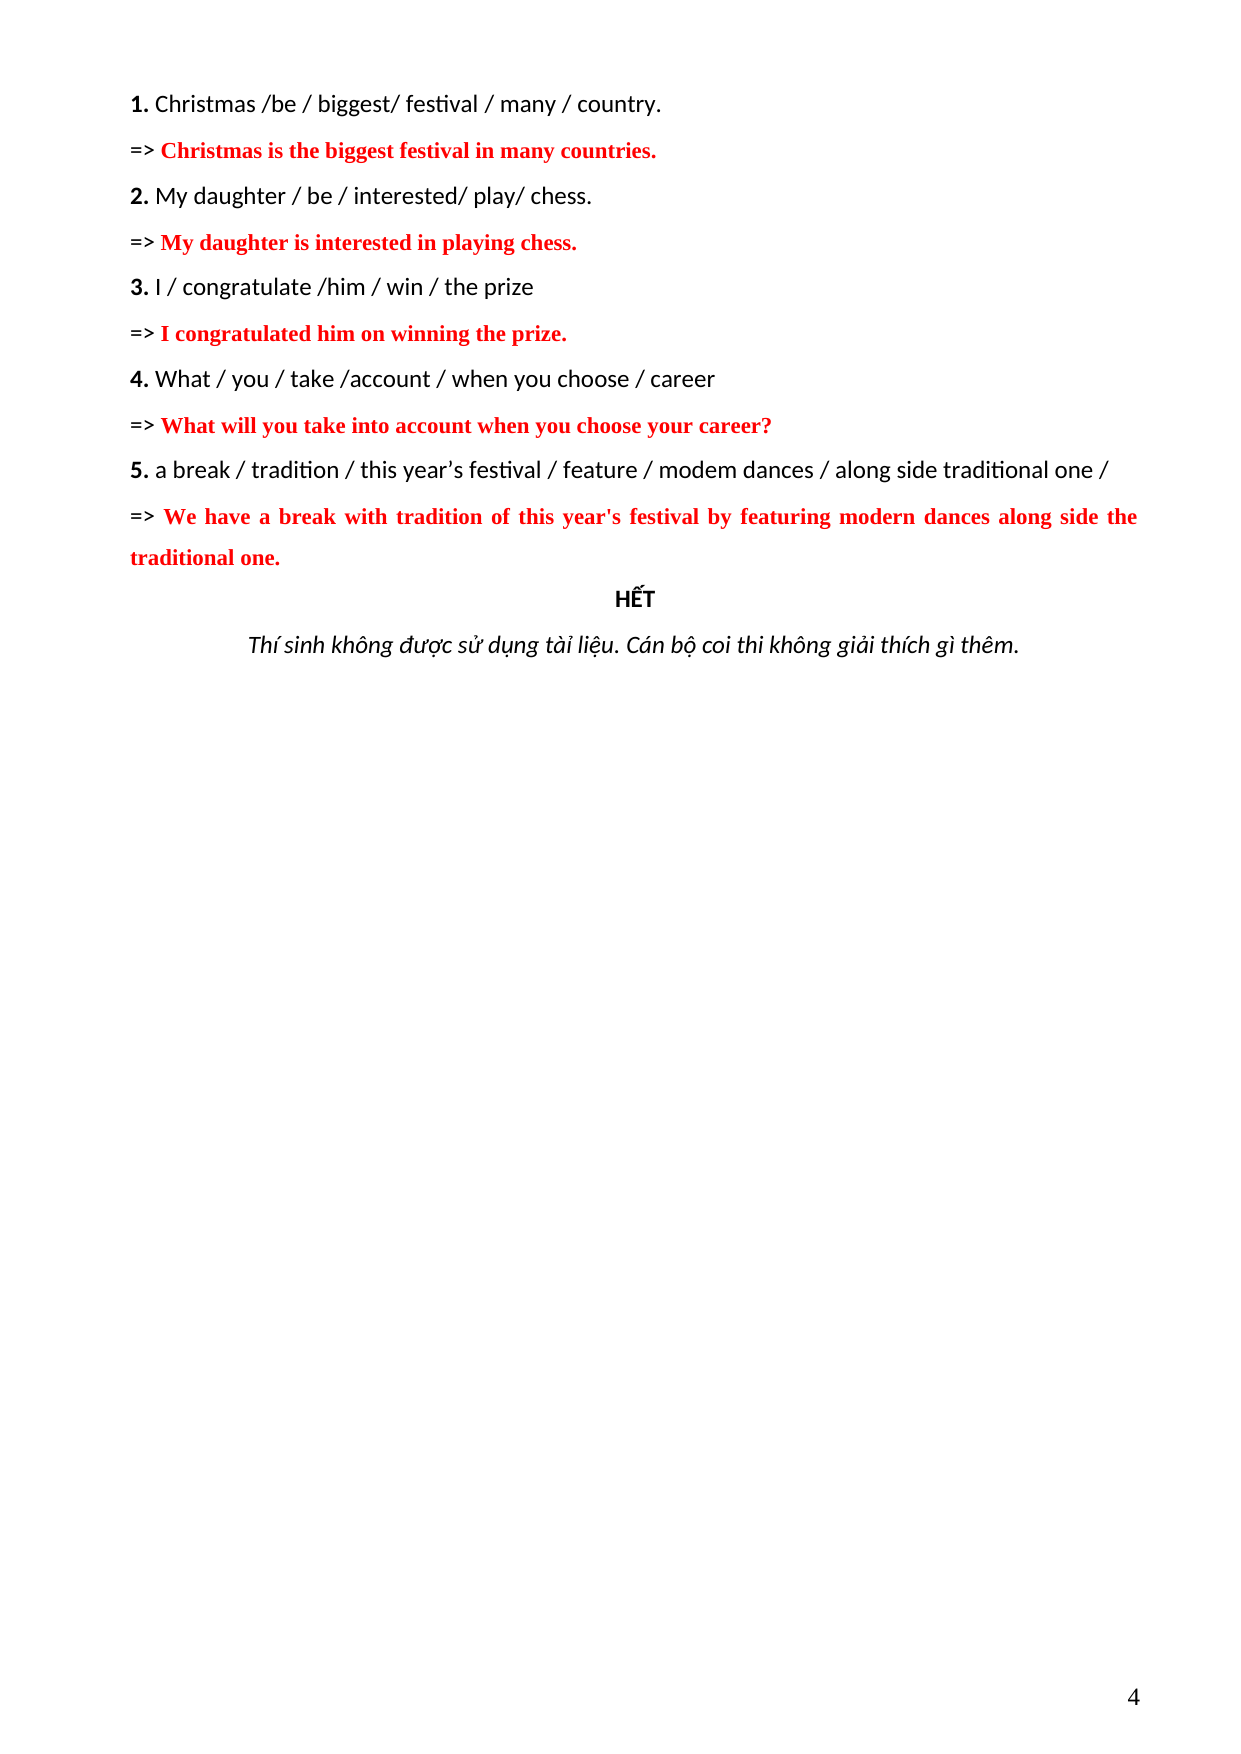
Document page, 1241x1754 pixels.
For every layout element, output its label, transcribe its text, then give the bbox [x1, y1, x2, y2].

subtitle => We have a break with tradition of this year's festival by featuring modern dances along side the traditional one. [130, 500, 1140, 570]
text 2. My daughter / be / interested/ play/ chess. [130, 180, 1140, 211]
text => What will you take into account when you choose your career? [130, 409, 1140, 439]
text => I congratulated him on winning the prize. [130, 317, 1140, 348]
text 4. What / you / take /account / when you choose / career [130, 363, 1140, 393]
subtitle HẾT [130, 583, 1140, 614]
text => My daughter is interested in playing chess. [130, 226, 1140, 256]
text 5. a break / tradition / this year’s festival / feature / modem dances / along side traditional one / [130, 454, 1140, 485]
text Thí sinh không được sử dụng tàỉ liệu. Cán bộ coi thi không giải thích gì thêm. [130, 629, 1140, 659]
text 1. Christmas /be / biggest/ festival / many / country. [130, 89, 1140, 119]
text => Christmas is the biggest festival in many countries. [130, 134, 1140, 165]
text 3. I / congratulate /him / win / the prize [130, 272, 1140, 302]
